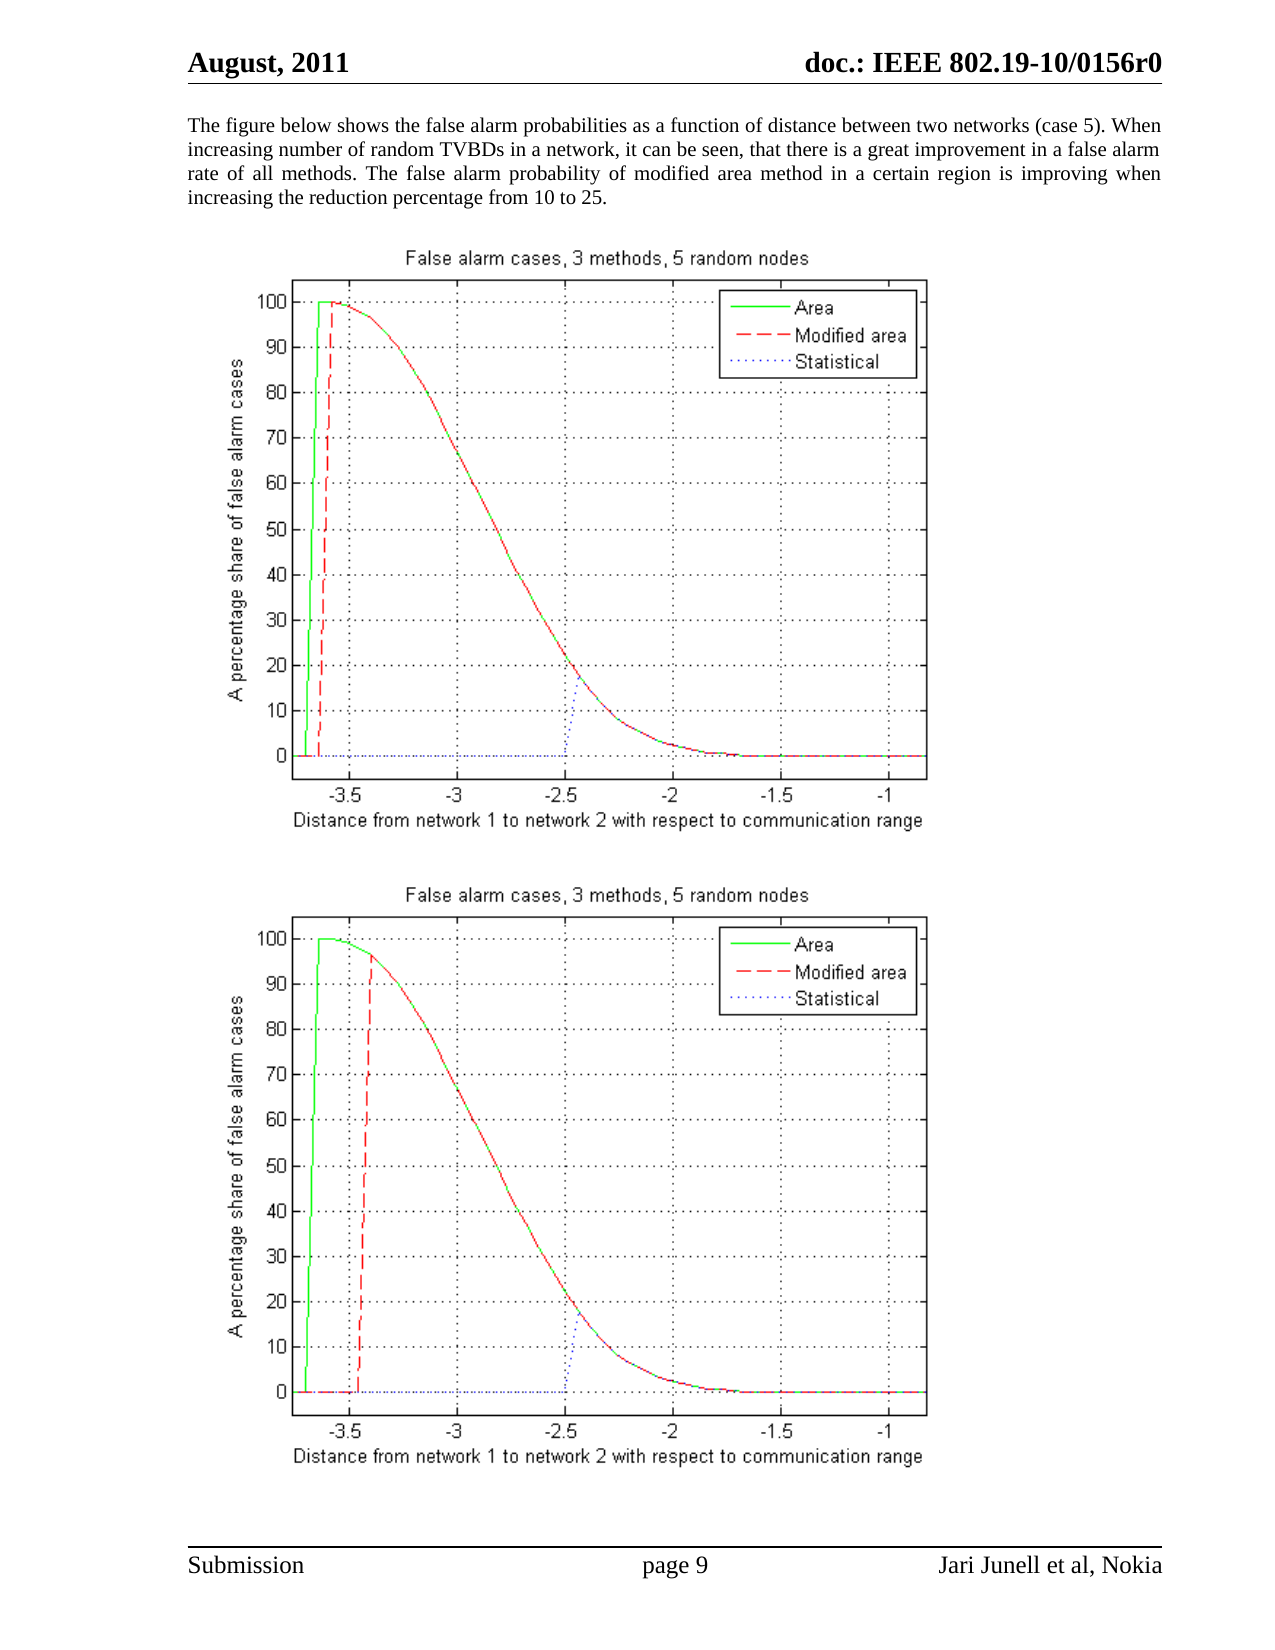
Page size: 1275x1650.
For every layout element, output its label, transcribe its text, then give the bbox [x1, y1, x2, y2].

picture [187, 233, 1004, 846]
text The figure below shows the false alarm probabilities as a function of distance between two networks (case 5). When increasing number of random TVBDs in a network, it can be seen, that there is a great improvement in a false alarm rate of all methods. The false alarm probability of modified area method in a certain region is improving when increasing the reduction percentage from 10 to 25. [187, 112, 1162, 209]
picture [187, 870, 1004, 1482]
